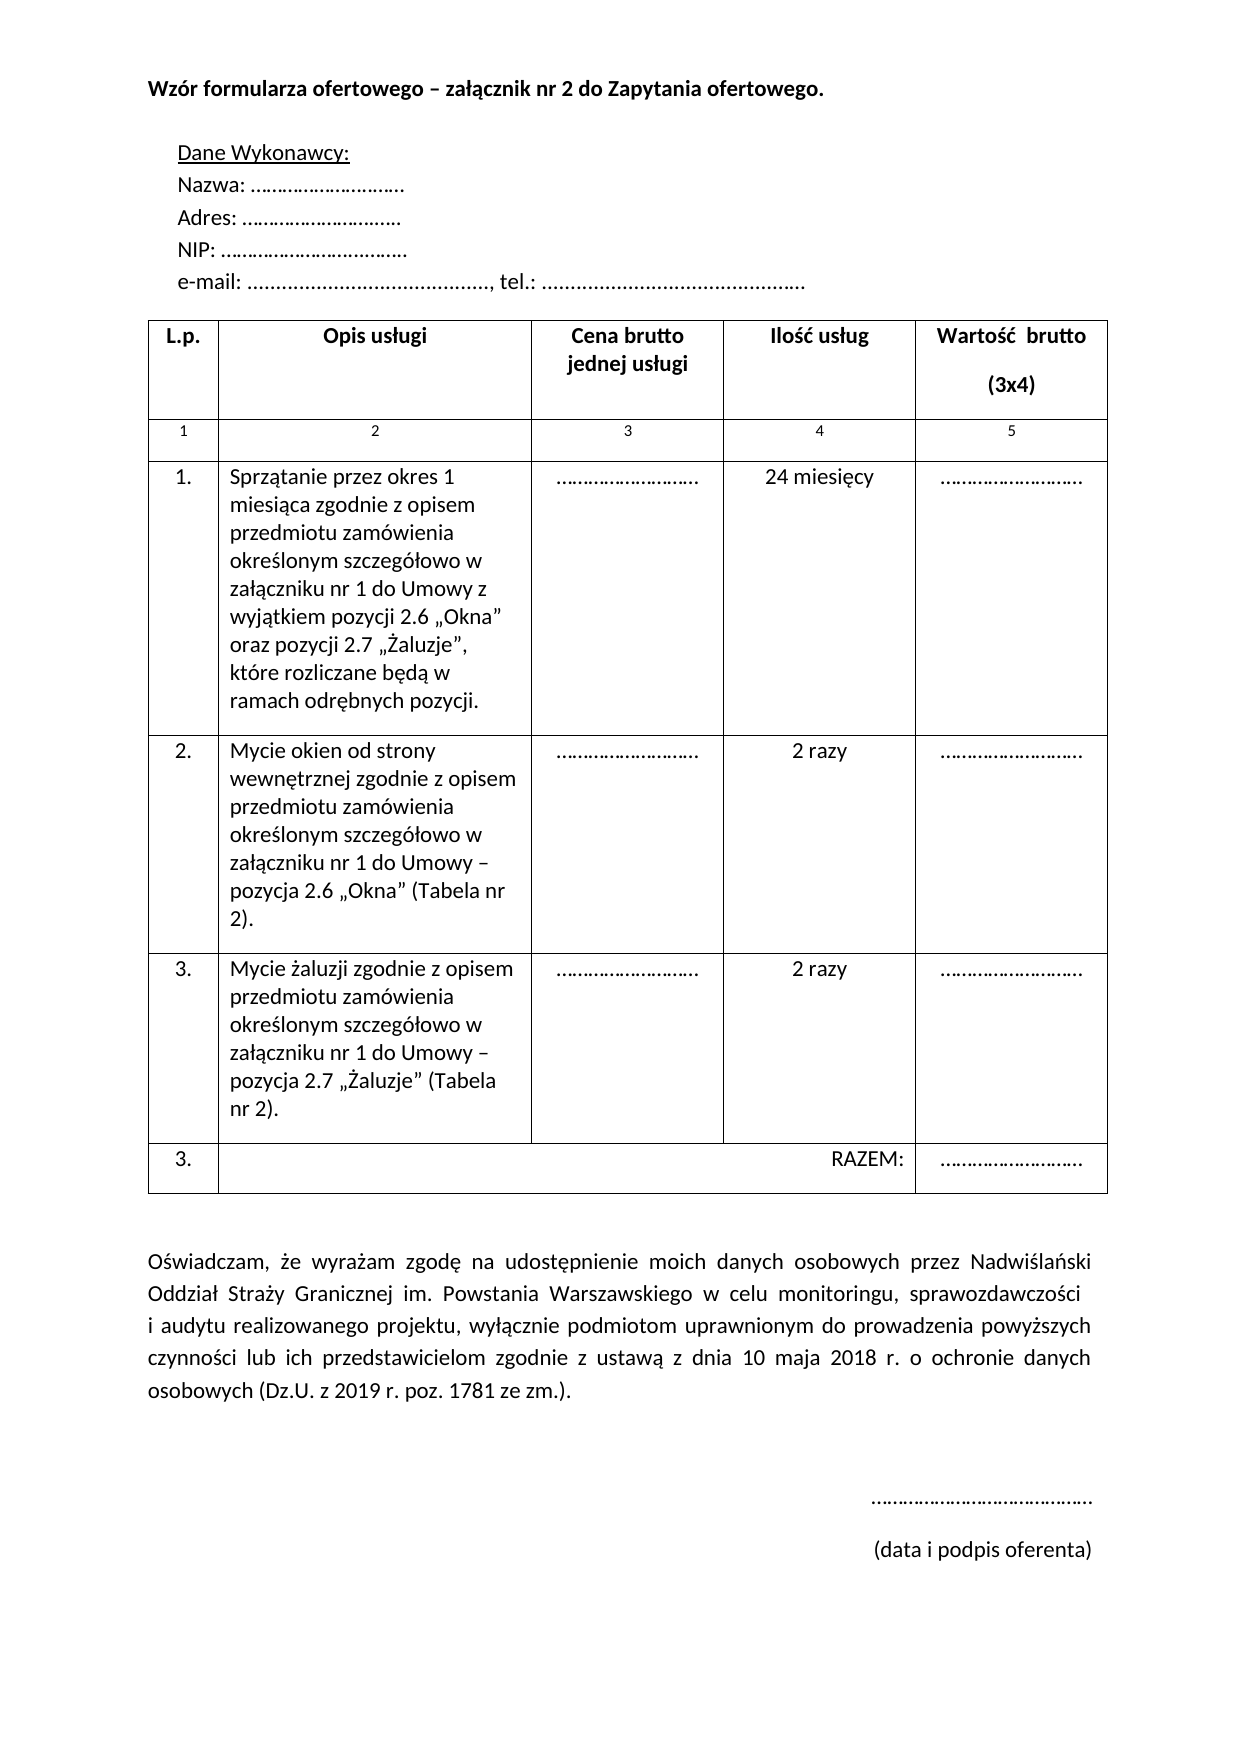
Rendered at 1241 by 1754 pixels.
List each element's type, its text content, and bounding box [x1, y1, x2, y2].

table_header Cena brutto jednej usługi [532, 321, 723, 419]
table_cell 3. [149, 1144, 218, 1193]
table_cell 5 [916, 420, 1107, 461]
table_header Wartość brutto (3x4) [916, 321, 1107, 419]
table_cell Mycie okien od strony wewnętrznej zgodnie z opisem przedmiotu zamówienia określonym szczegółowo w załączniku nr 1 do Umowy – pozycja 2.6 „Okna” (Tabela nr 2). [219, 736, 531, 953]
text e-mail: .........................................., tel.: ...........................................… [177, 267, 1093, 295]
table_cell ……………………… [916, 954, 1107, 1143]
table_cell Mycie żaluzji zgodnie z opisem przedmiotu zamówienia określonym szczegółowo w załączniku nr 1 do Umowy – pozycja 2.7 „Żaluzje” (Tabela nr 2). [219, 954, 531, 1143]
text Nazwa: …………………..…… [177, 170, 1093, 198]
table_cell 24 miesięcy [724, 462, 915, 735]
table_cell 2. [149, 736, 218, 953]
table_header L.p. [149, 321, 218, 419]
table_cell 3 [532, 420, 723, 461]
text Dane Wykonawcy: [177, 138, 1093, 166]
table_cell ……………………… [532, 462, 723, 735]
table_cell ……………………… [916, 1144, 1107, 1193]
table_header Ilość usług [724, 321, 915, 419]
table_header Opis usługi [219, 321, 531, 419]
table_cell 3. [149, 954, 218, 1143]
table_cell ……………………… [532, 954, 723, 1143]
table_cell 4 [724, 420, 915, 461]
text Wzór formularza ofertowego – załącznik nr 2 do Zapytania ofertowego. [148, 74, 1093, 102]
table_cell 1 [149, 420, 218, 461]
table_cell Sprzątanie przez okres 1 miesiąca zgodnie z opisem przedmiotu zamówienia określonym szczegółowo w załączniku nr 1 do Umowy z wyjątkiem pozycji 2.6 „Okna” oraz pozycji 2.7 „Żaluzje”, które rozliczane będą w ramach odrębnych pozycji. [219, 462, 531, 735]
table_cell ……………………… [532, 736, 723, 953]
text Oświadczam, że wyrażam zgodę na udostępnienie moich danych osobowych przez Nadwiślański Oddział Straży Granicznej im. Powstania Warszawskiego w celu monitoringu, sprawozdawczości i audytu realizowanego projektu, wyłącznie podmiotom uprawnionym do prowadzenia powyższych czynności lub ich przedstawicielom zgodnie z ustawą z dnia 10 maja 2018 r. o ochronie danych osobowych (Dz.U. z 2019 r. poz. 1781 ze zm.). [148, 1247, 1093, 1404]
text NIP: ……………………...…….. [177, 235, 1093, 263]
table_cell ……………………… [916, 462, 1107, 735]
table_cell 2 [219, 420, 531, 461]
text …………………………………… [148, 1482, 1093, 1510]
table_cell 2 razy [724, 736, 915, 953]
table_cell 1. [149, 462, 218, 735]
text Adres: …………………….….. [177, 203, 1093, 231]
table_cell ……………………… [916, 736, 1107, 953]
table_cell RAZEM: [219, 1144, 915, 1193]
text (data i podpis oferenta) [148, 1535, 1093, 1563]
table_cell 2 razy [724, 954, 915, 1143]
